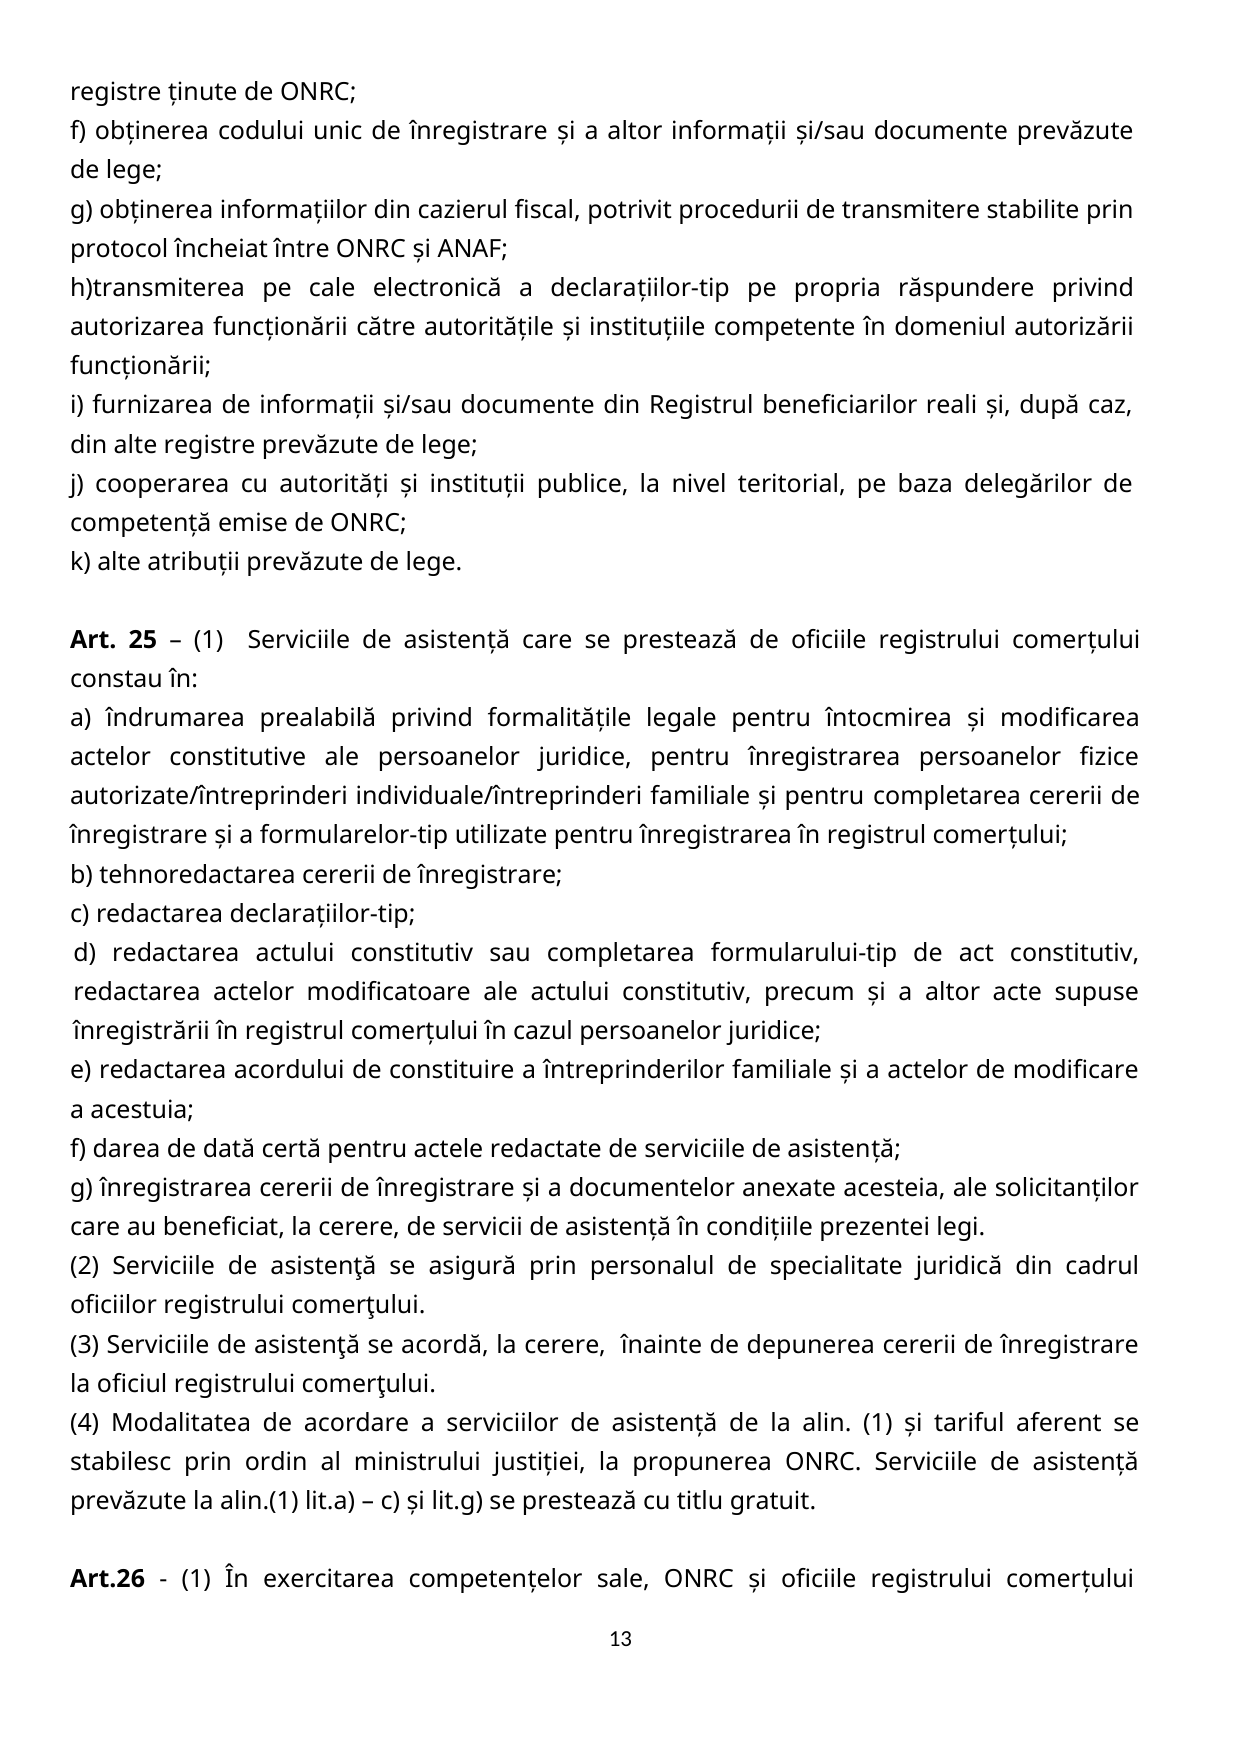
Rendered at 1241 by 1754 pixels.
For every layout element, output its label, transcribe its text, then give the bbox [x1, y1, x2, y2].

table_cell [59, 74, 1152, 621]
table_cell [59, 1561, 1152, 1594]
table_cell Art. 25 – (1) Serviciile de asistenţă care se prestează de oficiile registrului comerţului constau în: a) îndrumarea prealabilă privind formalităţile legale pentru întocmirea şi modificarea actelor constitutive ale persoanelor juridice, pentru înregistrarea persoanelor fizice autorizate/întreprinderi individuale/întreprinderi familiale și pentru completarea cererii de înregistrare şi a formularelor-tip utilizate pentru înregistrarea în registrul comerţului; b) tehnoredactarea cererii de înregistrare; c) redactarea declaraţiilor-tip; d) redactarea actului constitutiv sau completarea formularului-tip de act constitutiv, redactarea actelor modificatoare ale actului constitutiv, precum și a altor acte supuse înregistrării în registrul comerțului în cazul persoanelor juridice; e) redactarea acordului de constituire a întreprinderilor familiale și a actelor de modificare a acestuia; f) darea de dată certă pentru actele redactate de serviciile de asistenţă; g) înregistrarea cererii de înregistrare și a documentelor anexate acesteia, ale solicitanților care au beneficiat, la cerere, de servicii de asistență în condițiile prezentei legi. (2) Serviciile de asistenţă se asigură prin personalul de specialitate juridică din cadrul oficiilor registrului comerţului. (3) Serviciile de asistenţă se acordă, la cerere, înainte de depunerea cererii de înregistrare la oficiul registrului comerţului. (4) Modalitatea de acordare a serviciilor de asistență de la alin. (1) și tariful aferent se stabilesc prin ordin al ministrului justiției, la propunerea ONRC. Serviciile de asistență prevăzute la alin.(1) lit.a) – c) și lit.g) se prestează cu titlu gratuit. [59, 621, 1152, 1561]
